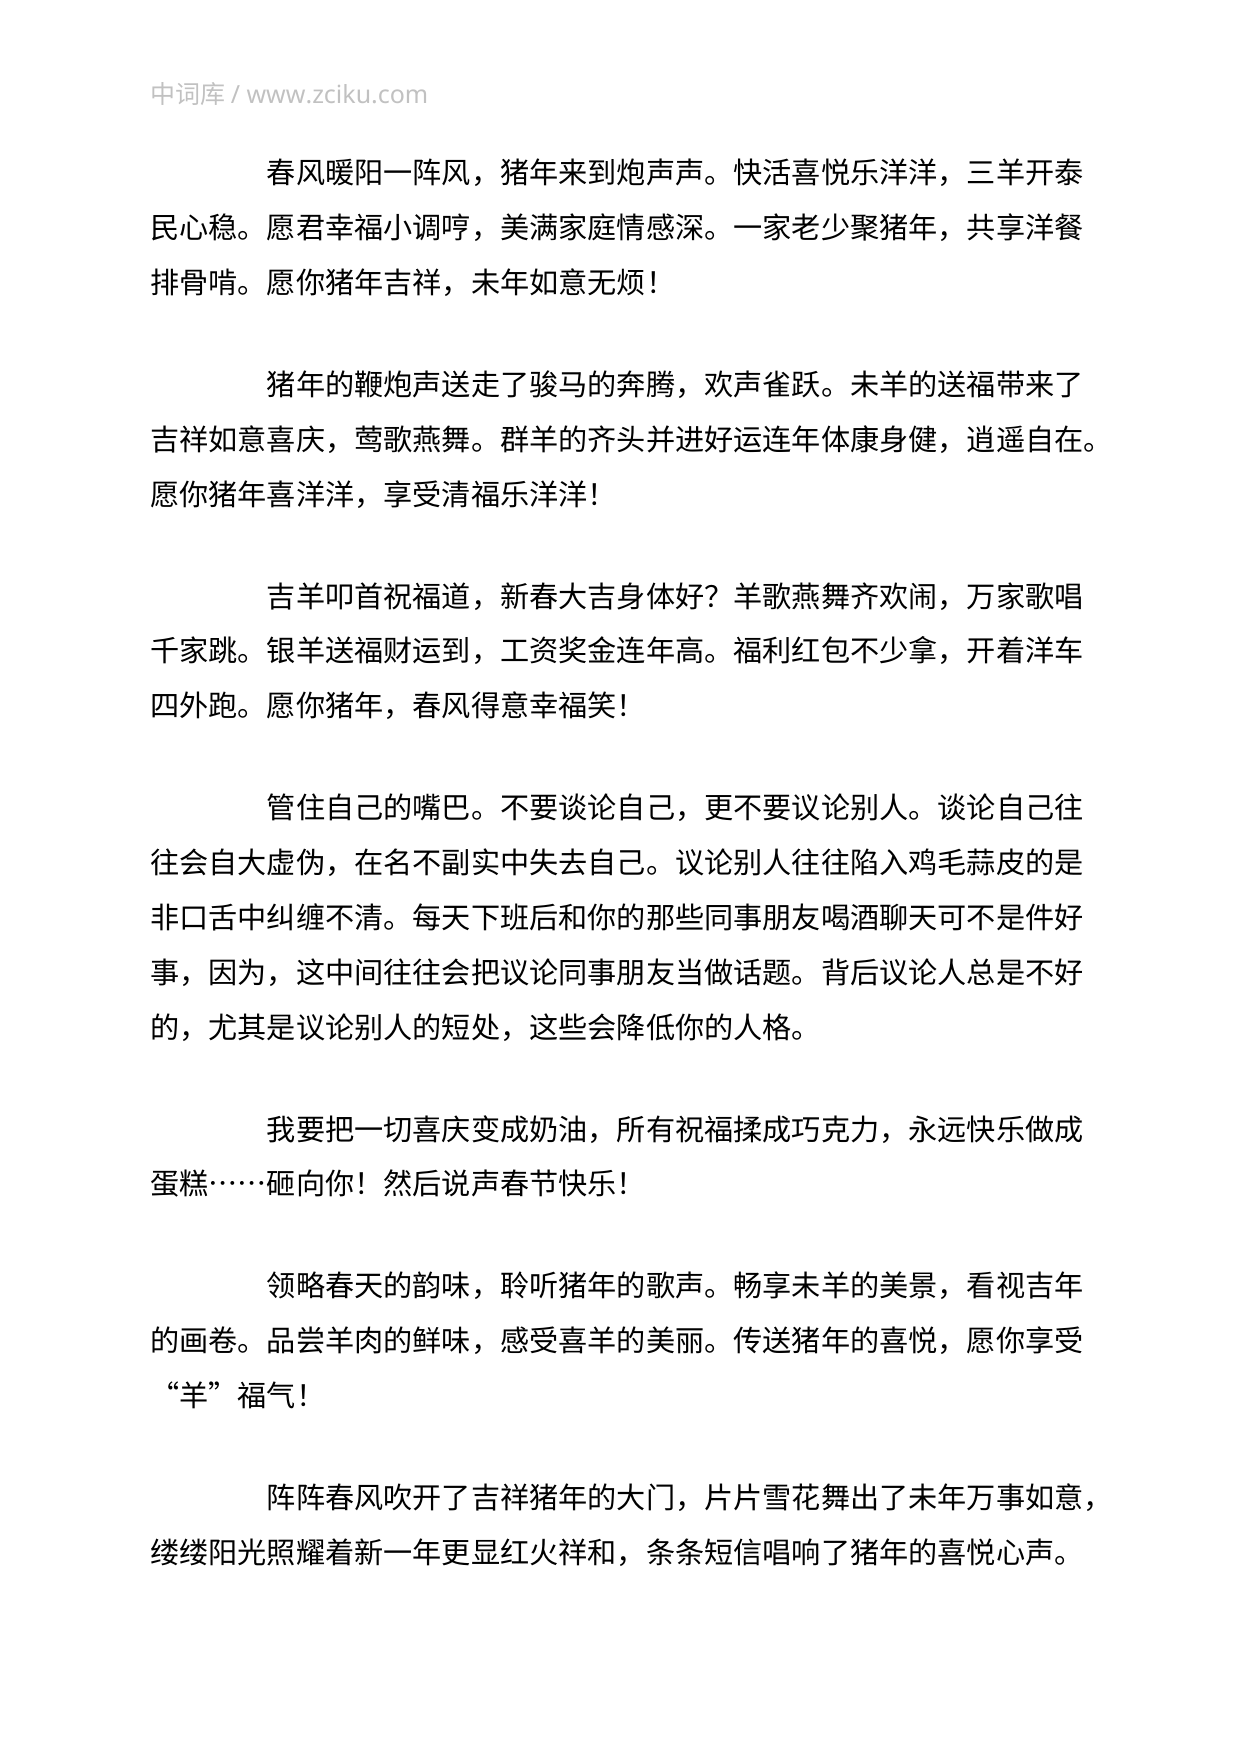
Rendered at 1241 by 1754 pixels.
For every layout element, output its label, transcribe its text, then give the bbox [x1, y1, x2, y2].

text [150, 1474, 1090, 1571]
text 我要把一切喜庆变成奶油，所有祝福揉成巧克力，永远快乐做成蛋糕……砸向你！然后说声春节快乐！ [150, 1106, 1090, 1203]
text 春风暖阳一阵风，猪年来到炮声声。快活喜悦乐洋洋，三羊开泰民心稳。愿君幸福小调哼，美满家庭情感深。一家老少聚猪年，共享洋餐排骨啃。愿你猪年吉祥，未年如意无烦！ [150, 150, 1090, 302]
text 吉羊叩首祝福道，新春大吉身体好？羊歌燕舞齐欢闹，万家歌唱千家跳。银羊送福财运到，工资奖金连年高。福利红包不少拿，开着洋车四外跑。愿你猪年，春风得意幸福笑！ [150, 573, 1090, 725]
text 管住自己的嘴巴。不要谈论自己，更不要议论别人。谈论自己往往会自大虚伪，在名不副实中失去自己。议论别人往往陷入鸡毛蒜皮的是非口舌中纠缠不清。每天下班后和你的那些同事朋友喝酒聊天可不是件好事，因为，这中间往往会把议论同事朋友当做话题。背后议论人总是不好的，尤其是议论别人的短处，这些会降低你的人格。 [150, 785, 1090, 1047]
text 领略春天的韵味，聆听猪年的歌声。畅享未羊的美景，看视吉年的画卷。品尝羊肉的鲜味，感受喜羊的美丽。传送猪年的喜悦，愿你享受“羊”福气！ [150, 1263, 1090, 1415]
text 猪年的鞭炮声送走了骏马的奔腾，欢声雀跃。未羊的送福带来了吉祥如意喜庆，莺歌燕舞。群羊的齐头并进好运连年体康身健，逍遥自在。愿你猪年喜洋洋，享受清福乐洋洋！ [150, 362, 1090, 514]
